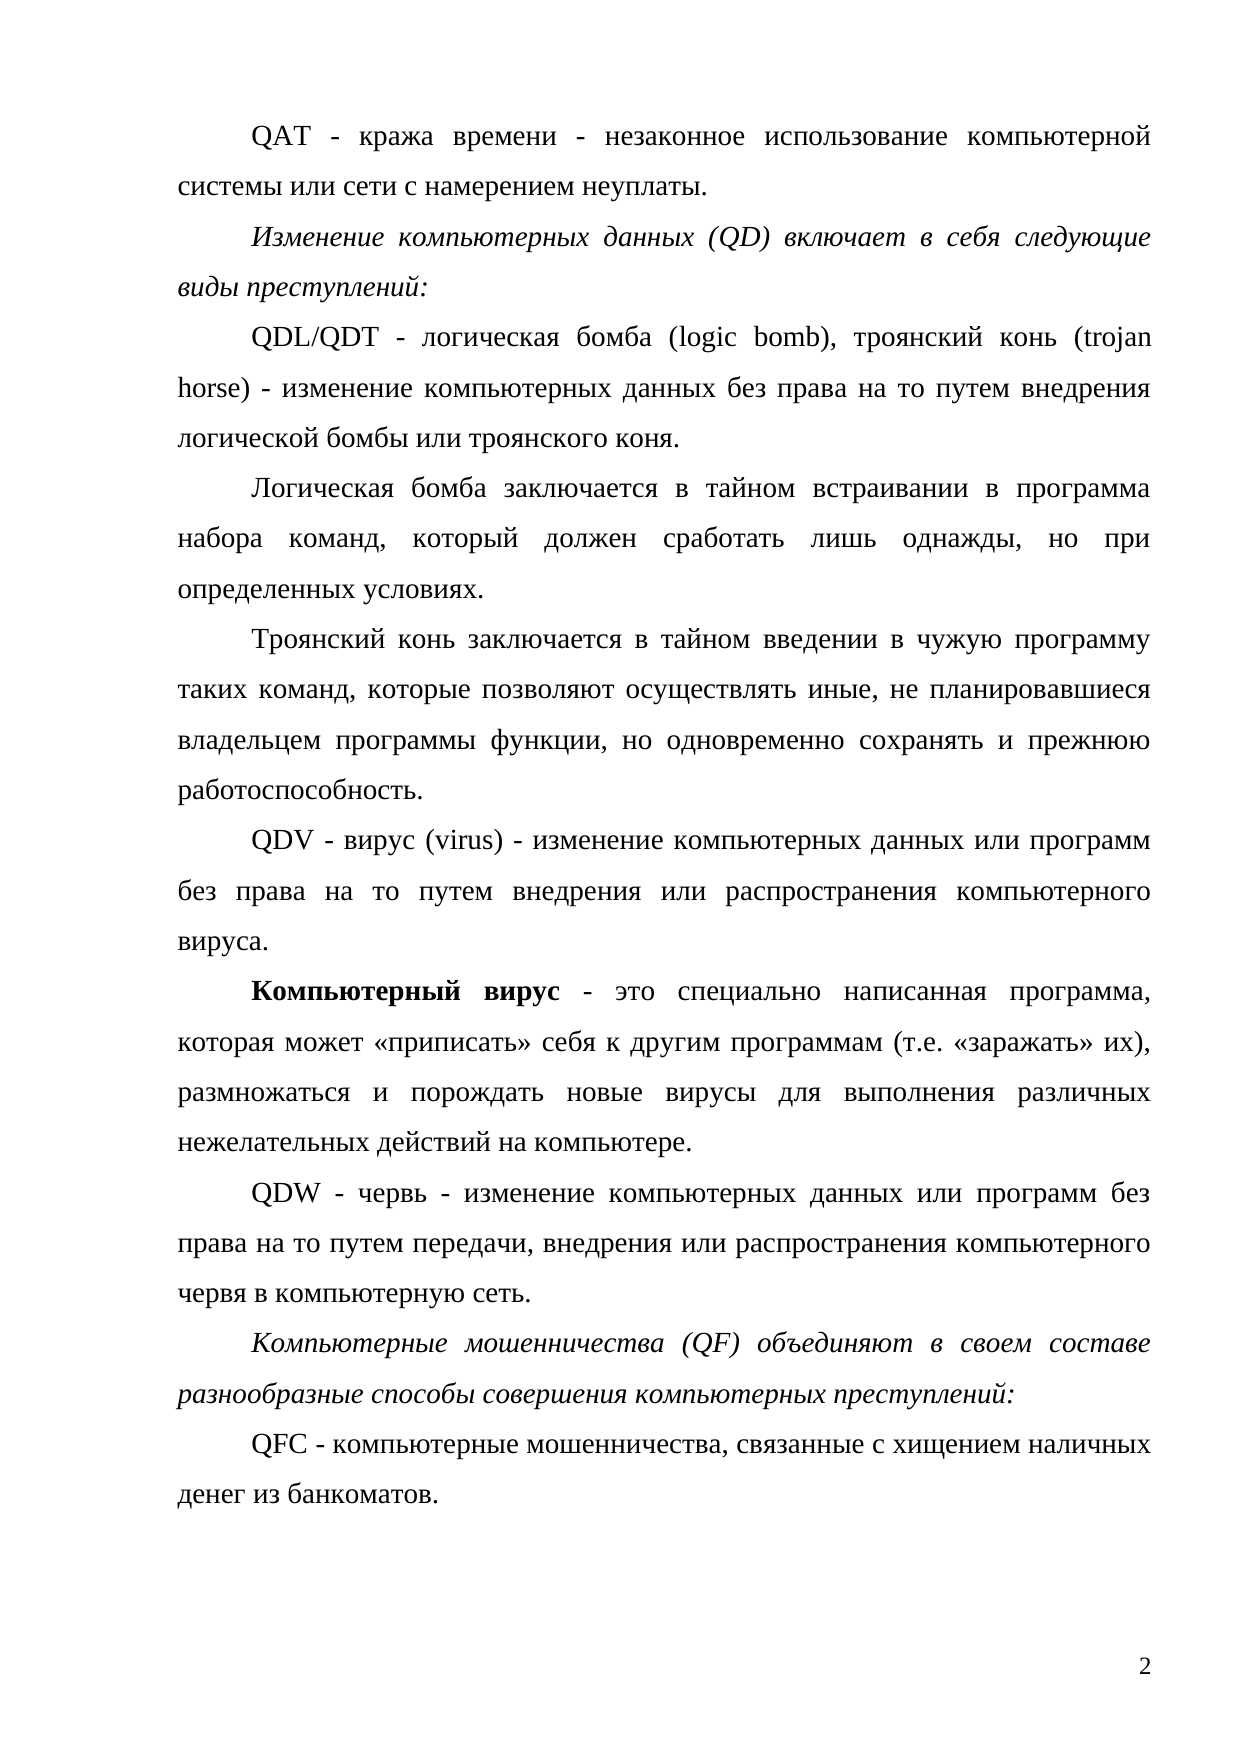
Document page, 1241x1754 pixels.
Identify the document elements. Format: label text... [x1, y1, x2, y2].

text Троянский конь заключается в тайном введении в чужую программу таких команд, которые позволяют осуществлять иные, не планировавшиеся владельцем программы функции, но одновременно сохранять и прежнюю работоспособность. [177, 621, 1152, 806]
text QFC - компьютерные мошенничества, связанные с хищением наличных денег из банкоматов. [177, 1426, 1152, 1510]
text QDL/QDT - логическая бомба (logic bomb), троянский конь (trojan horse) - изменение компьютерных данных без права на то путем внедрения логической бомбы или троянского коня. [177, 319, 1152, 453]
text Компьютерный вирус - это специально написанная программа, которая может «приписать» себя к другим программам (т.е. «заражать» их), размножаться и порождать новые вирусы для выполнения различных нежелательных действий на компьютере. [177, 973, 1152, 1158]
text QAT - кража времени - незаконное использование компьютерной системы или сети с намерением неуплаты. [177, 118, 1152, 202]
text Изменение компьютерных данных (QD) включает в себя следующие виды преступлений: [177, 219, 1152, 303]
text QDV - вирус (virus) - изменение компьютерных данных или программ без права на то путем внедрения или распространения компьютерного вируса. [177, 822, 1152, 957]
text QDW - червь - изменение компьютерных данных или программ без права на то путем передачи, внедрения или распространения компьютерного червя в компьютерную сеть. [177, 1175, 1152, 1309]
text Компьютерные мошенничества (QF) объединяют в своем составе разнообразные способы совершения компьютерных преступлений: [177, 1326, 1152, 1409]
text Логическая бомба заключается в тайном встраивании в программа набора команд, который должен сработать лишь однажды, но при определенных условиях. [177, 470, 1152, 604]
